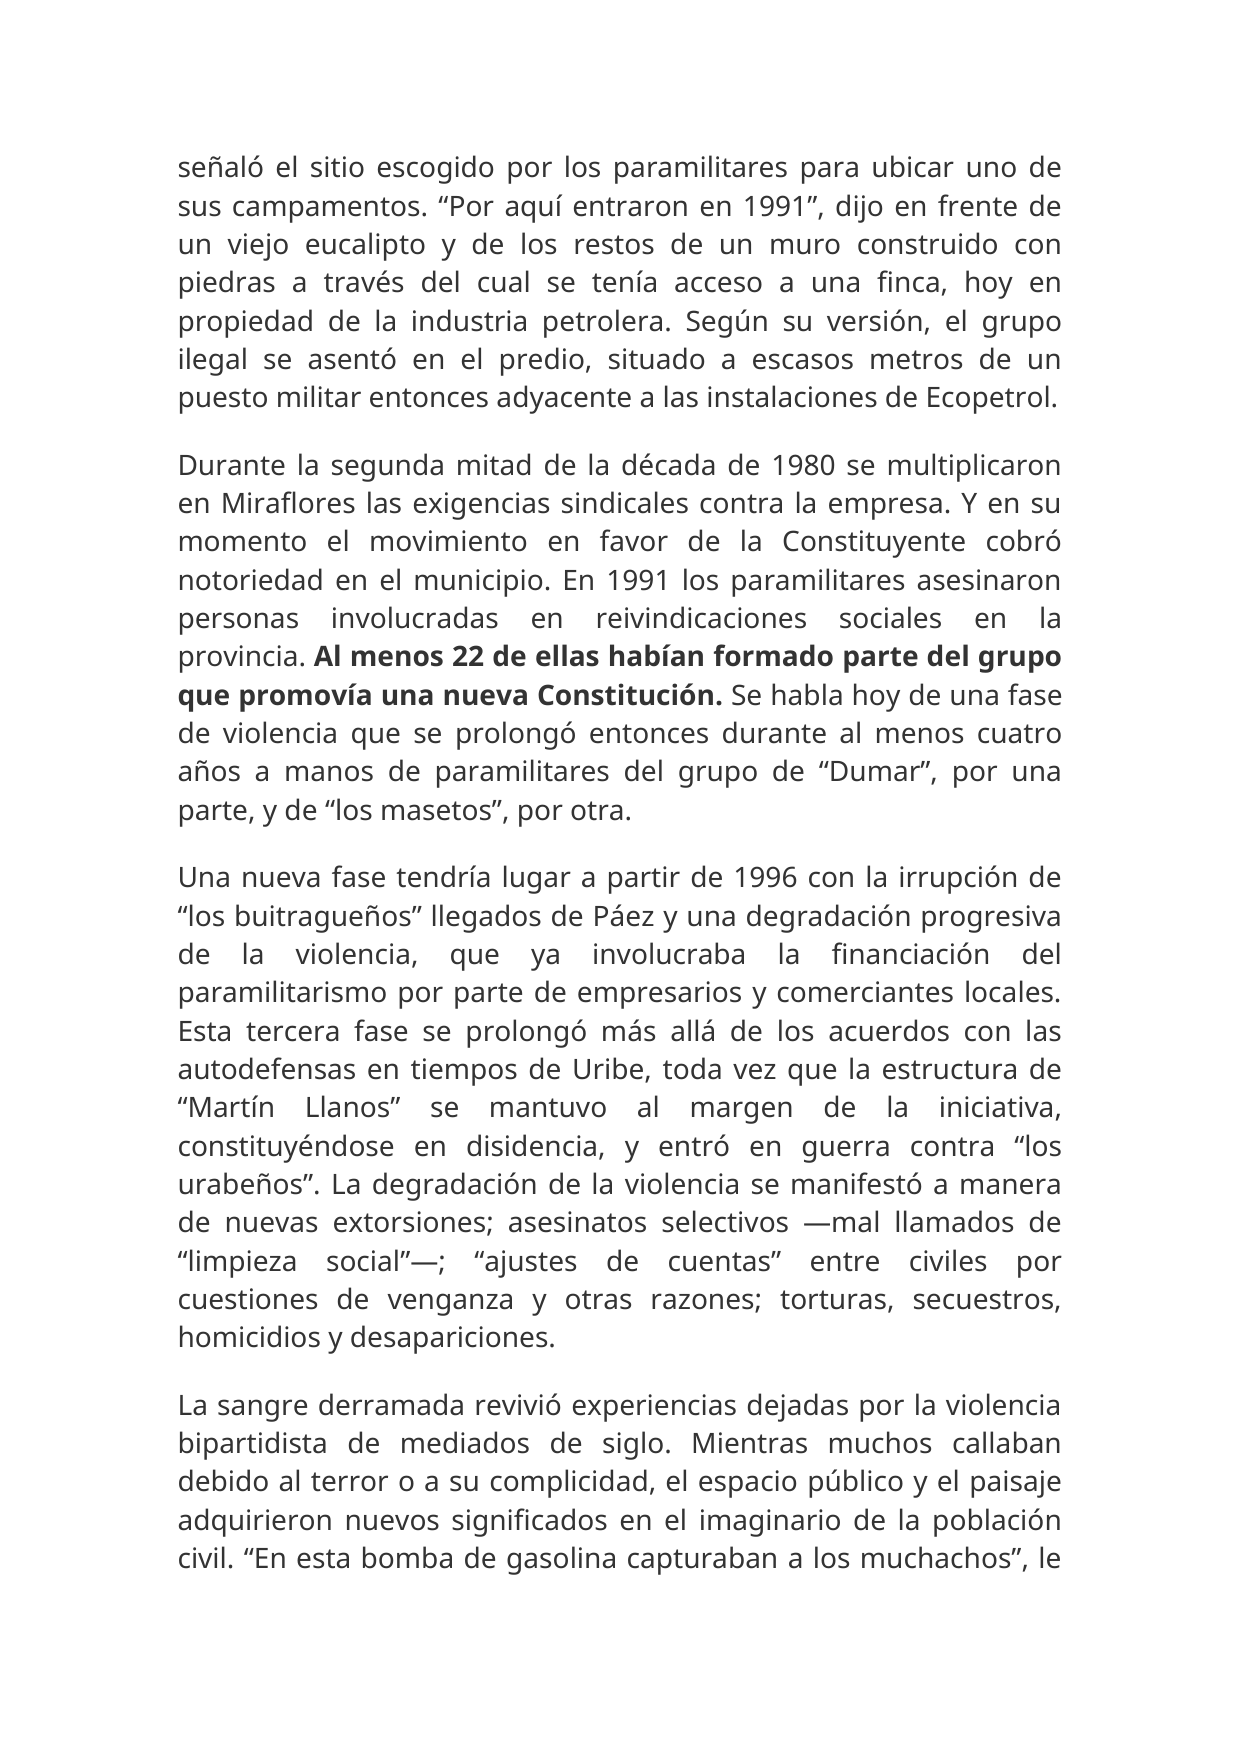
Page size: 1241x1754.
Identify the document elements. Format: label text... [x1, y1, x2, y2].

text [177, 1385, 1063, 1577]
text Una nueva fase tendría lugar a partir de 1996 con la irrupción de “los buitragueños” llegados de Páez y una degradación progresiva de la violencia, que ya involucraba la financiación del paramilitarismo por parte de empresarios y comerciantes locales. Esta tercera fase se prolongó más allá de los acuerdos con las autodefensas en tiempos de Uribe, toda vez que la estructura de “Martín Llanos” se mantuvo al margen de la iniciativa, constituyéndose en disidencia, y entró en guerra contra “los urabeños”. La degradación de la violencia se manifestó a manera de nuevas extorsiones; asesinatos selectivos —mal llamados de “limpieza social”—; “ajustes de cuentas” entre civiles por cuestiones de venganza y otras razones; torturas, secuestros, homicidios y desapariciones. [177, 858, 1063, 1356]
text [177, 148, 1063, 416]
text Durante la segunda mitad de la década de 1980 se multiplicaron en Miraflores las exigencias sindicales contra la empresa. Y en su momento el movimiento en favor de la Constituyente cobró notoriedad en el municipio. En 1991 los paramilitares asesinaron personas involucradas en reivindicaciones sociales en la provincia. Al menos 22 de ellas habían formado parte del grupo que promovía una nueva Constitución. Se habla hoy de una fase de violencia que se prolongó entonces durante al menos cuatro años a manos de paramilitares del grupo de “Dumar”, por una parte, y de “los masetos”, por otra. [177, 445, 1063, 828]
